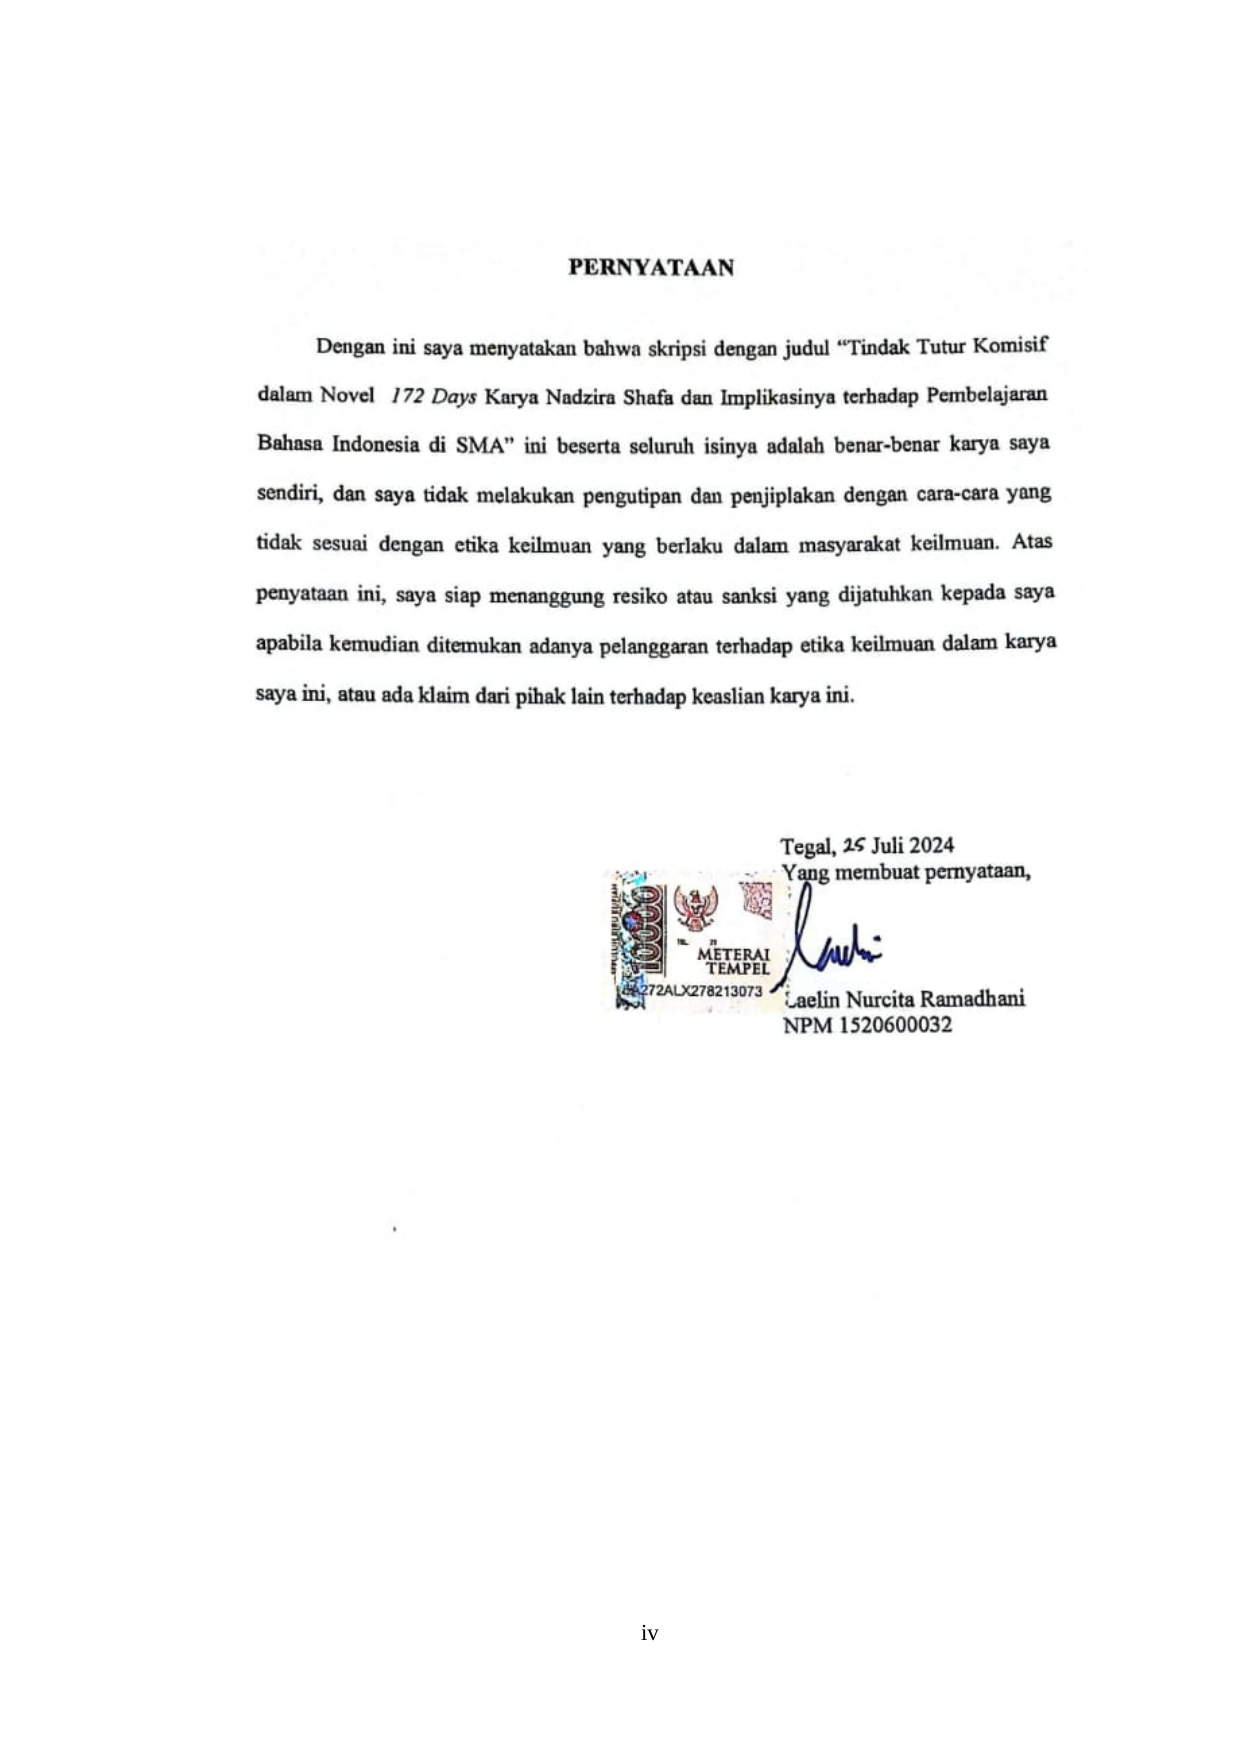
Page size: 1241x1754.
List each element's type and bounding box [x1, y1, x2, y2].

picture [240, 236, 1088, 1577]
